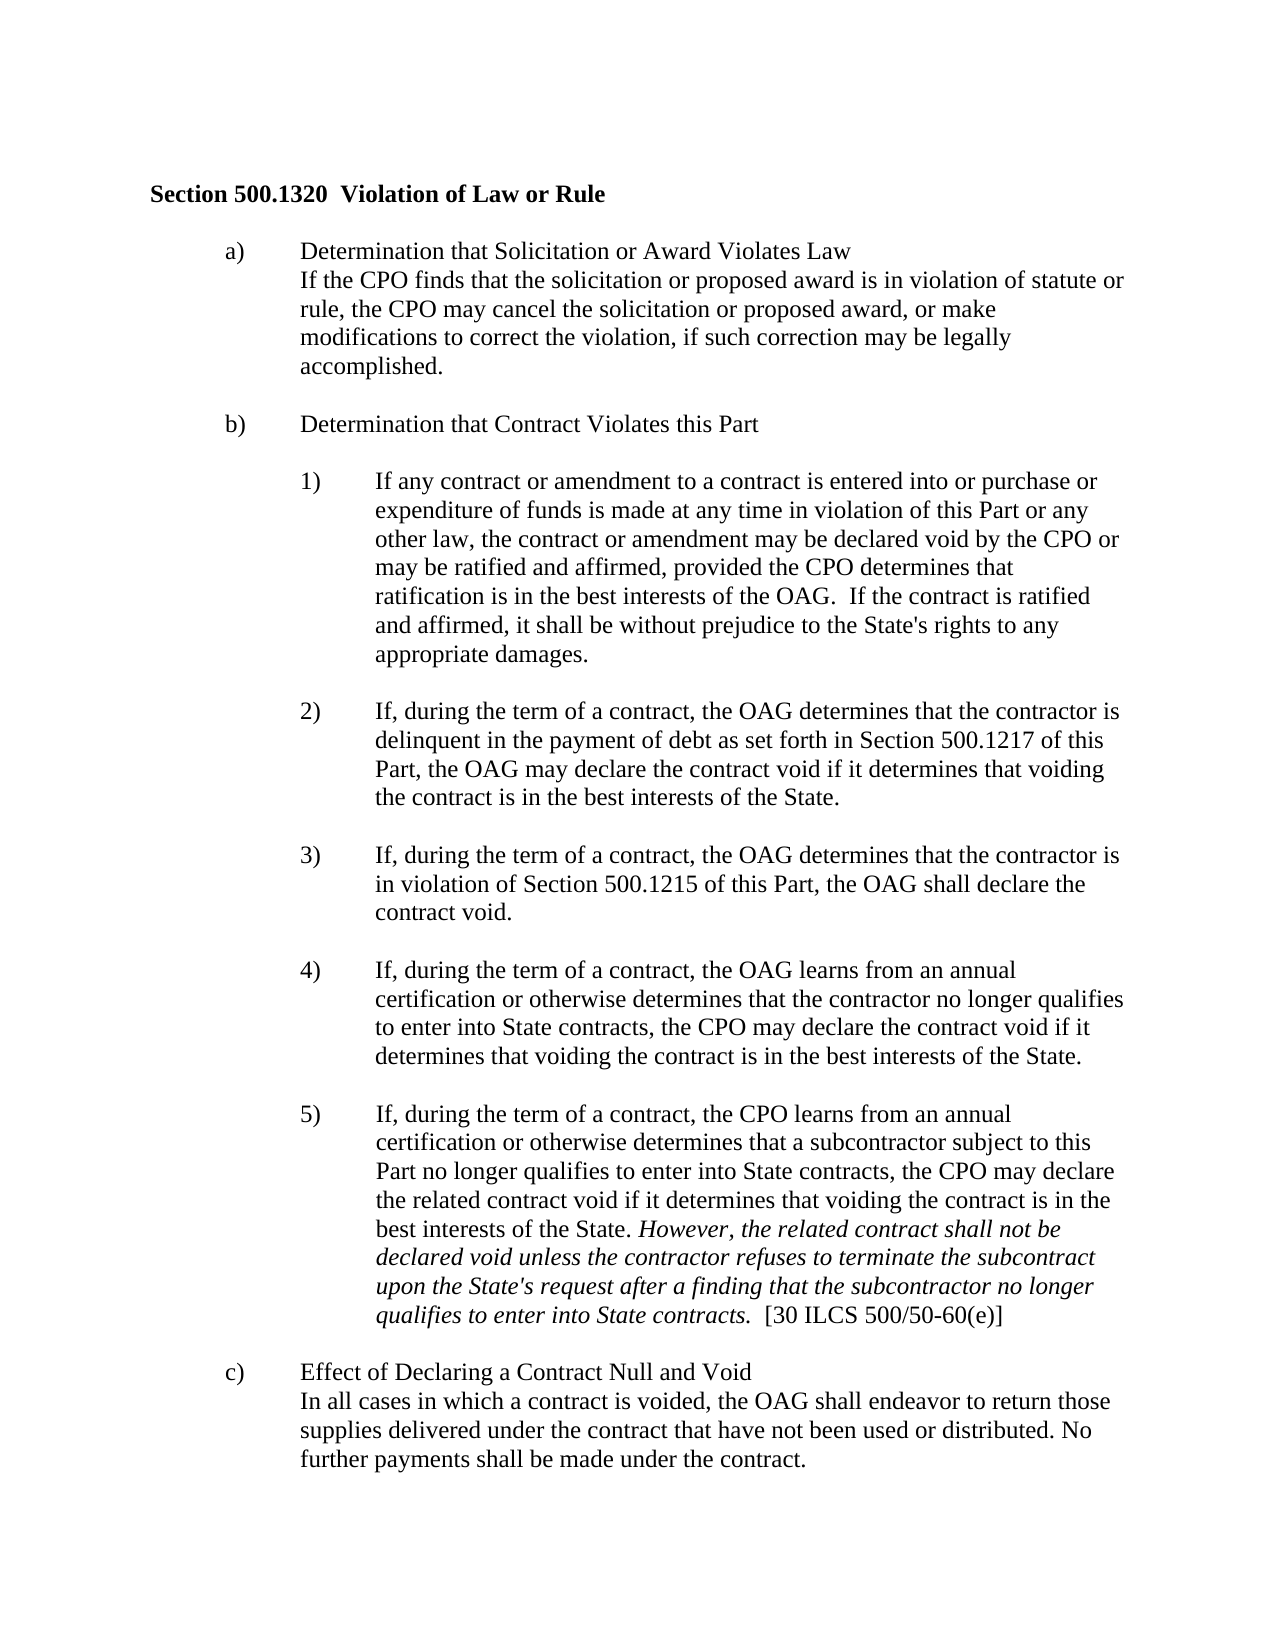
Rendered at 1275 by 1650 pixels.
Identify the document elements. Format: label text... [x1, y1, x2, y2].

text c) Effect of Declaring a Contract Null and Void [225, 1357, 1125, 1386]
text a) Determination that Solicitation or Award Violates Law [225, 236, 1125, 265]
text 5) If, during the term of a contract, the CPO learns from an annual certification or otherwise determines that a subcontractor subject to this Part no longer qualifies to enter into State contracts, the CPO may declare the related contract void if it determines that voiding the contract is in the best interests of the State. However, the related contract shall not be declared void unless the contractor refuses to terminate the subcontract upon the State's request after a finding that the subcontractor no longer qualifies to enter into State contracts. [30 ILCS 500/50-60(e)] [300, 1099, 1125, 1329]
text b) Determination that Contract Violates this Part [225, 409, 1125, 437]
text 2) If, during the term of a contract, the OAG determines that the contractor is delinquent in the payment of debt as set forth in Section 500.1217 of this Part, the OAG may declare the contract void if it determines that voiding the contract is in the best interests of the State. [300, 696, 1125, 811]
text 1) If any contract or amendment to a contract is entered into or purchase or expenditure of funds is made at any time in violation of this Part or any other law, the contract or amendment may be declared void by the CPO or may be ratified and affirmed, provided the CPO determines that ratification is in the best interests of the OAG. If the contract is ratified and affirmed, it shall be without prejudice to the State's rights to any appropriate damages. [300, 466, 1125, 667]
text If the CPO finds that the solicitation or proposed award is in violation of statute or rule, the CPO may cancel the solicitation or proposed award, or make modifications to correct the violation, if such correction may be legally accomplished. [300, 265, 1125, 380]
text Section 500.1320 Violation of Law or Rule [150, 179, 1125, 207]
text 4) If, during the term of a contract, the OAG learns from an annual certification or otherwise determines that the contractor no longer qualifies to enter into State contracts, the CPO may declare the contract void if it determines that voiding the contract is in the best interests of the State. [300, 955, 1125, 1070]
text 3) If, during the term of a contract, the OAG determines that the contractor is in violation of Section 500.1215 of this Part, the OAG shall declare the contract void. [300, 840, 1125, 926]
text In all cases in which a contract is voided, the OAG shall endeavor to return those supplies delivered under the contract that have not been used or distributed. No further payments shall be made under the contract. [300, 1386, 1125, 1472]
